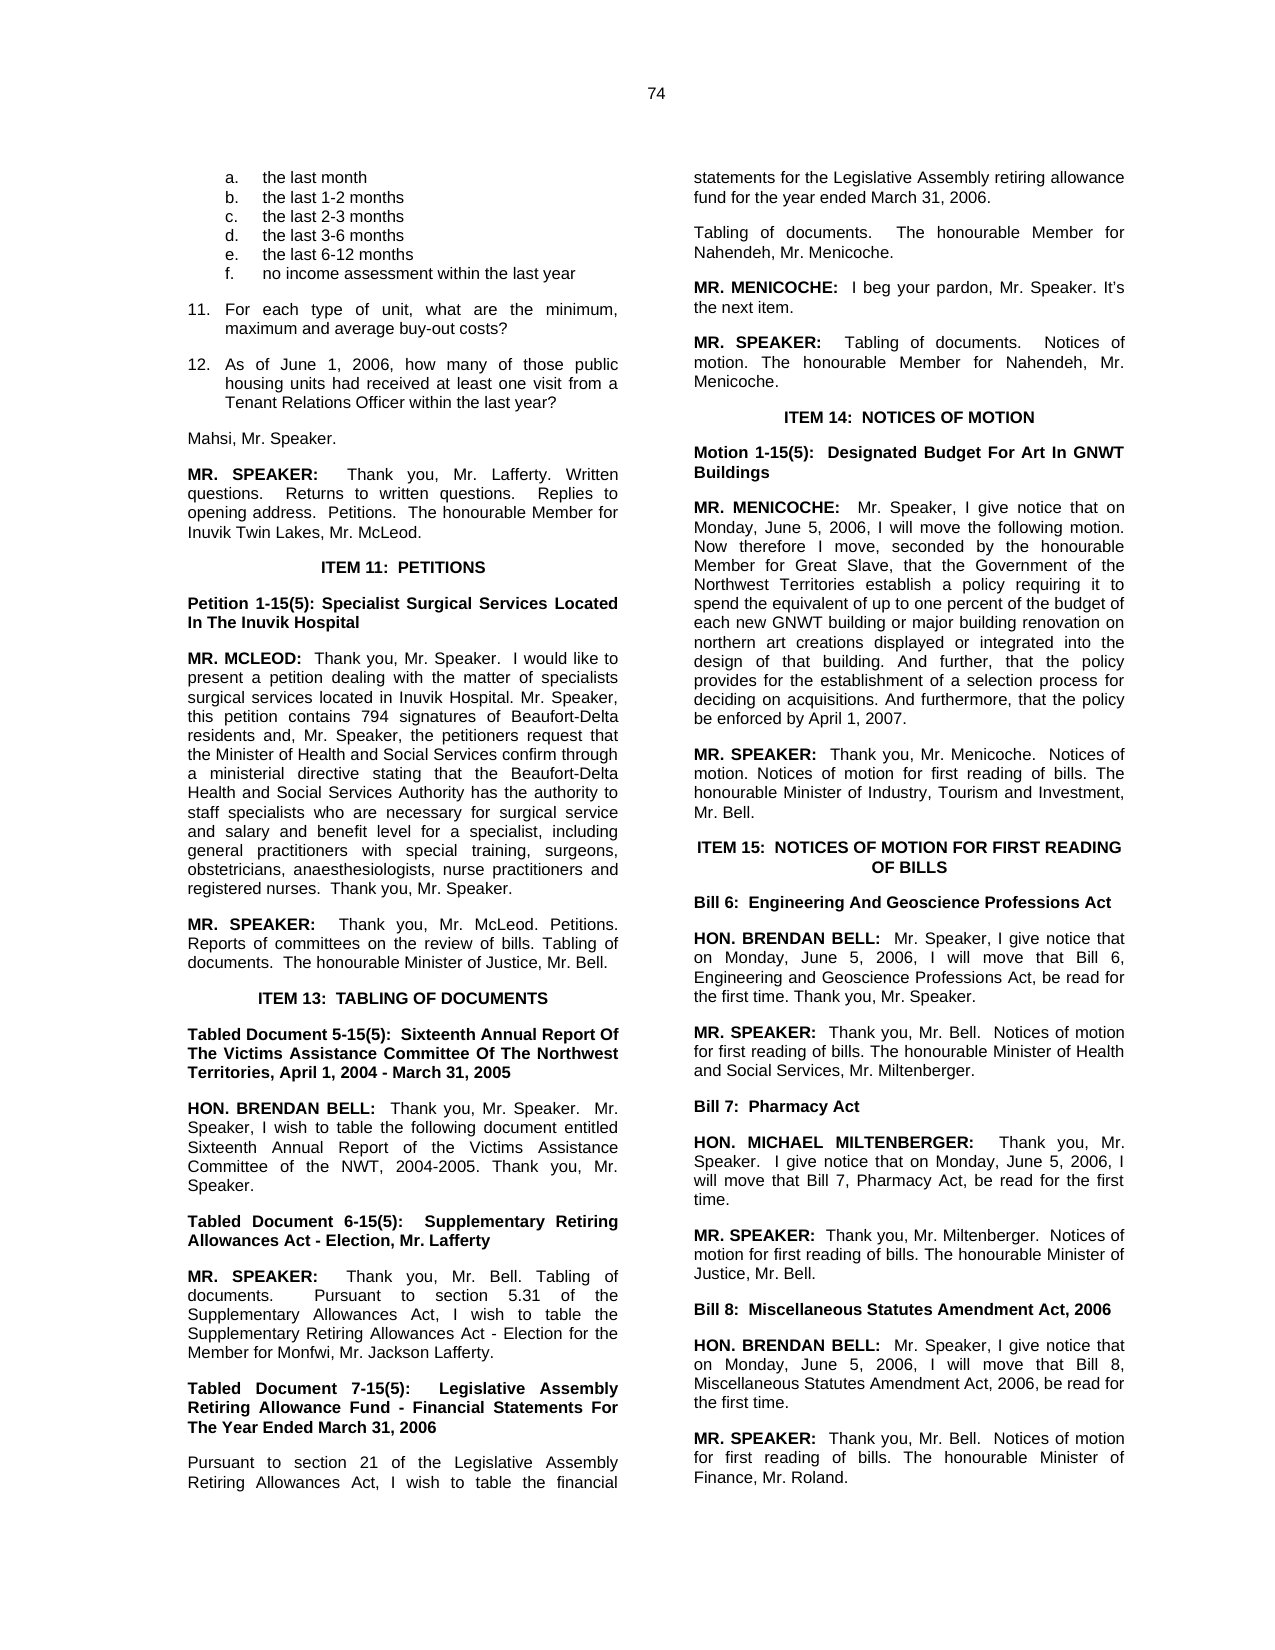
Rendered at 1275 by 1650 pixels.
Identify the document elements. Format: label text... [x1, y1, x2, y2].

text HON. BRENDAN BELL: Mr. Speaker, I give notice that on Monday, June 5, 2006, I will move that Bill 8, Miscellaneous Statutes Amendment Act, 2006, be read for the first time. [694, 1336, 1125, 1412]
list the last 3-6 months [225, 226, 619, 245]
list For each type of unit, what are the minimum, maximum and average buy-out costs? [187, 300, 619, 338]
text MR. SPEAKER: Thank you, Mr. McLeod. Petitions. Reports of committees on the review of bills. Tabling of documents. The honourable Minister of Justice, Mr. Bell. [187, 915, 619, 972]
list no income assessment within the last year [225, 264, 619, 283]
text HON. BRENDAN BELL: Thank you, Mr. Speaker. Mr. Speaker, I wish to table the following document entitled Sixteenth Annual Report of the Victims Assistance Committee of the NWT, 2004-2005. Thank you, Mr. Speaker. [187, 1099, 619, 1195]
text Pursuant to section 21 of the Legislative Assembly Retiring Allowances Act, I wish to table the financial statements for the Legislative Assembly retiring allowance fund for the year ended March 31, 2006. [187, 1453, 619, 1492]
subtitle Bill 6: Engineering And Geoscience Professions Act [694, 893, 1125, 912]
text MR. SPEAKER: Tabling of documents. Notices of motion. The honourable Member for Nahendeh, Mr. Menicoche. [694, 333, 1125, 391]
subtitle Tabled Document 5-15(5): Sixteenth Annual Report Of The Victims Assistance Committee Of The , April 1, 2004 - March 31, 2005 [187, 1025, 619, 1082]
text MR. SPEAKER: Thank you, Mr. Lafferty. Written questions. Returns to written questions. Replies to opening address. Petitions. The honourable Member for , Mr. McLeod. [187, 465, 619, 542]
list the last 1-2 months [225, 187, 619, 207]
text HON. MICHAEL MILTENBERGER: Thank you, Mr. Speaker. I give notice that on Monday, June 5, 2006, I will move that Bill 7, Pharmacy Act, be read for the first time. [694, 1132, 1125, 1209]
text Tabling of documents. The honourable Member for Nahendeh, Mr. Menicoche. [694, 223, 1125, 262]
subtitle ITEM 11: PETITIONS [187, 558, 619, 577]
subtitle Tabled Document 7-15(5): Legislative Assembly Retiring Allowance Fund - Financial Statements For The Year Ended March 31, 2006 [187, 1379, 619, 1437]
subtitle Petition 1-15(5): Specialist Surgical Services Located In The [187, 594, 619, 632]
subtitle Bill 7: Pharmacy Act [694, 1097, 1125, 1116]
subtitle Bill 8: Miscellaneous Statutes Amendment Act, 2006 [694, 1300, 1125, 1319]
text MR. SPEAKER: Thank you, Mr. Menicoche. Notices of motion. Notices of motion for first reading of bills. The honourable Minister of Industry, Tourism and Investment, Mr. Bell. [694, 745, 1125, 822]
list the last month [225, 168, 619, 187]
text MR. SPEAKER: Thank you, Mr. Bell. Notices of motion for first reading of bills. The honourable Minister of Health and Social Services, Mr. Miltenberger. [694, 1022, 1125, 1080]
list As of June 1, 2006, how many of those public housing units had received at least one visit from a Tenant Relations Officer within the last year? [187, 355, 619, 412]
text MR. MCLEOD: Thank you, Mr. Speaker. I would like to present a petition dealing with the matter of specialists surgical services located in . Mr. Speaker, this petition contains 794 signatures of Beaufort-Delta residents and, Mr. Speaker, the petitioners request that the Minister of Health and Social Services confirm through a ministerial directive stating that the Beaufort-Delta Health and Social Services Authority has the authority to staff specialists who are necessary for surgical service and salary and benefit level for a specialist, including general practitioners with special training, surgeons, obstetricians, anaesthesiologists, nurse practitioners and registered nurses. Thank you, Mr. Speaker. [187, 649, 619, 898]
subtitle Tabled Document 6-15(5): Supplementary Retiring Allowances Act - Election, Mr. Lafferty [187, 1212, 619, 1250]
text HON. BRENDAN BELL: Mr. Speaker, I give notice that on Monday, June 5, 2006, I will move that Bill 6, Engineering and Geoscience Professions Act, be read for the first time. Thank you, Mr. Speaker. [694, 929, 1125, 1006]
text MR. SPEAKER: Thank you, Mr. Bell. Notices of motion for first reading of bills. The honourable Minister of Finance, Mr. Roland. [694, 1429, 1125, 1487]
text MR. MENICOCHE: I beg your pardon, Mr. Speaker. It’s the next item. [694, 278, 1125, 317]
text MR. SPEAKER: Thank you, Mr. Bell. Tabling of documents. Pursuant to section 5.31 of the Supplementary Allowances Act, I wish to table the Supplementary Retiring Allowances Act - Election for the Member for Monfwi, Mr. Jackson Lafferty. [187, 1267, 619, 1362]
subtitle ITEM 13: TABLING OF DOCUMENTS [187, 989, 619, 1008]
subtitle Motion 1-15(5): Designated Budget For Art In GNWT Buildings [694, 443, 1125, 482]
subtitle ITEM 14: NOTICES OF MOTION [694, 407, 1125, 427]
text Pursuant to section 21 of the Legislative Assembly Retiring Allowances Act, I wish to table the financial statements for the Legislative Assembly retiring allowance fund for the year ended March 31, 2006. [694, 168, 1125, 207]
text MR. MENICOCHE: Mr. Speaker, I give notice that on Monday, June 5, 2006, I will move the following motion. Now therefore I move, seconded by the honourable Member for Great Slave, that the Government of the establish a policy requiring it to spend the equivalent of up to one percent of the budget of each new GNWT building or major building renovation on northern art creations displayed or integrated into the design of that building. And further, that the policy provides for the establishment of a selection process for deciding on acquisitions. And furthermore, that the policy be enforced by April 1, 2007. [694, 498, 1125, 728]
text Mahsi, Mr. Speaker. [187, 429, 619, 448]
subtitle ITEM 15: NOTICES OF MOTION FOR FIRST OF BILLS [694, 838, 1125, 877]
list the last 6-12 months [225, 245, 619, 264]
list the last 2-3 months [225, 207, 619, 226]
text MR. SPEAKER: Thank you, Mr. Miltenberger. Notices of motion for first reading of bills. The honourable Minister of Justice, Mr. Bell. [694, 1226, 1125, 1283]
